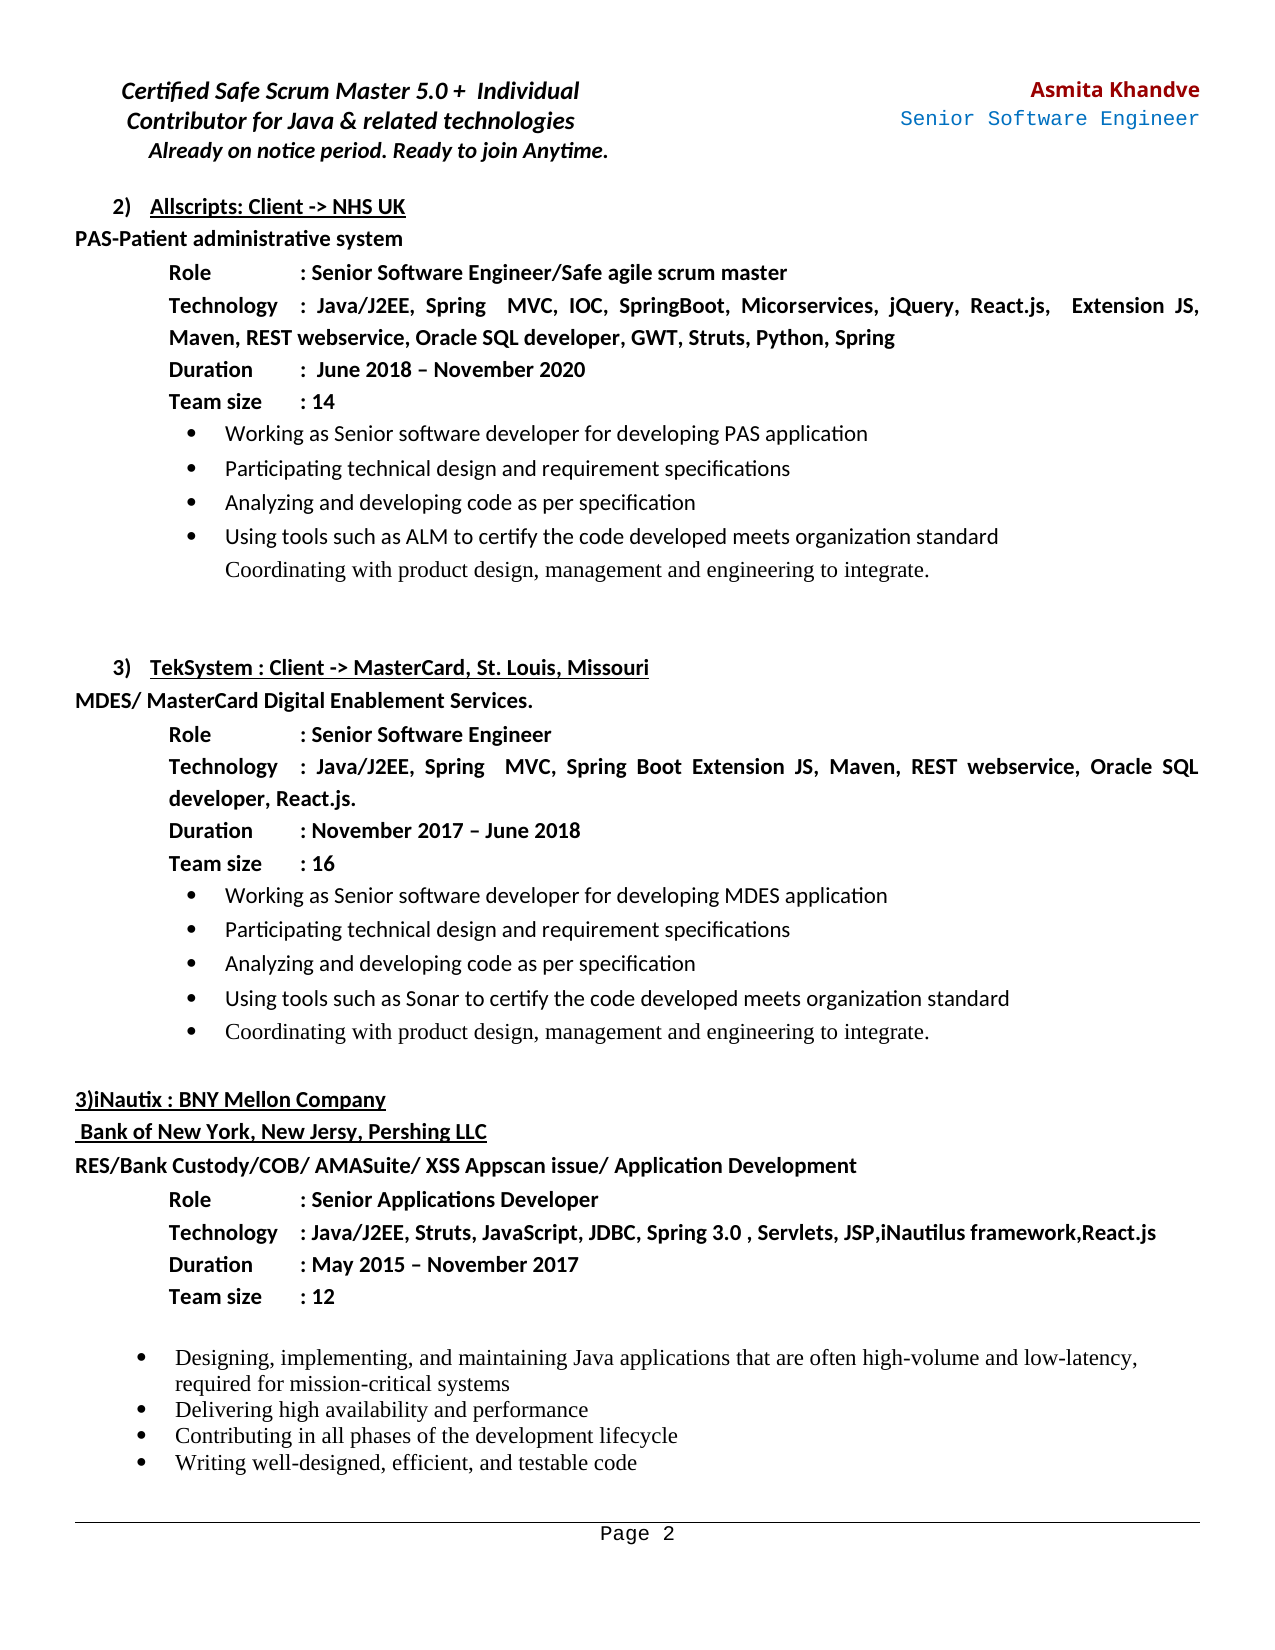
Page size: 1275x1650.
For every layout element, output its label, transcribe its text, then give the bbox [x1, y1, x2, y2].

list Using tools such as ALM to certify the code developed meets organization standard [187, 522, 1200, 550]
list Using tools such as Sonar to certify the code developed meets organization standard [187, 984, 1200, 1012]
list Working as Senior software developer for developing PAS application [187, 419, 1200, 447]
list Allscripts: Client -> NHS UK [112, 192, 1200, 220]
text Team size : 16 [169, 849, 1200, 877]
text Technology : Java/J2EE, Spring MVC, IOC, SpringBoot, Micorservices, jQuery, React.js, Extension JS, Maven, REST webservice, Oracle SQL developer, GWT, Struts, Python, Spring [169, 291, 1200, 351]
list Participating technical design and requirement specifications [187, 915, 1200, 943]
list Analyzing and developing code as per specification [187, 488, 1200, 516]
text Role : Senior Software Engineer/Safe agile scrum master [169, 258, 1200, 287]
text Bank of New York, New Jersy, Pershing LLC [75, 1117, 1200, 1145]
text Duration : November 2017 – June 2018 [169, 817, 1200, 844]
text 3)iNautix : BNY Mellon Company [75, 1085, 1200, 1113]
text MDES/ MasterCard Digital Enablement Services. [75, 686, 1200, 714]
text Role : Senior Applications Developer [169, 1186, 1200, 1214]
text Technology : Java/J2EE, Spring MVC, Spring Boot Extension JS, Maven, REST webservice, Oracle SQL developer, React.js. [169, 752, 1200, 812]
text RES/Bank Custody/COB/ AMASuite/ XSS Appscan issue/ Application Development [75, 1151, 1200, 1179]
text Role : Senior Software Engineer [169, 720, 1200, 748]
list Coordinating with product design, management and engineering to integrate. [225, 557, 1200, 583]
text Team size : 14 [169, 387, 1200, 415]
list Participating technical design and requirement specifications [187, 454, 1200, 482]
text Team size : 12 [169, 1282, 1200, 1310]
list Working as Senior software developer for developing MDES application [187, 881, 1200, 909]
text Technology : Java/J2EE, Struts, JavaScript, JDBC, Spring 3.0 , Servlets, JSP,iNautilus framework,React.js [169, 1218, 1200, 1246]
text Duration : May 2015 – November 2017 [169, 1250, 1200, 1278]
list Delivering high availability and performance [137, 1396, 1200, 1423]
text PAS-Patient administrative system [75, 224, 1200, 252]
list Analyzing and developing code as per specification [187, 949, 1200, 977]
list Contributing in all phases of the development lifecycle [137, 1423, 1200, 1449]
text Duration : June 2018 – November 2020 [169, 355, 1200, 383]
list Coordinating with product design, management and engineering to integrate. [187, 1018, 1200, 1044]
list Designing, implementing, and maintaining Java applications that are often high-volume and low-latency, required for mission-critical systems [137, 1343, 1200, 1396]
list Writing well-designed, efficient, and testable code [137, 1449, 1200, 1475]
list TekSystem : Client -> MasterCard, St. Louis, Missouri [112, 653, 1200, 682]
